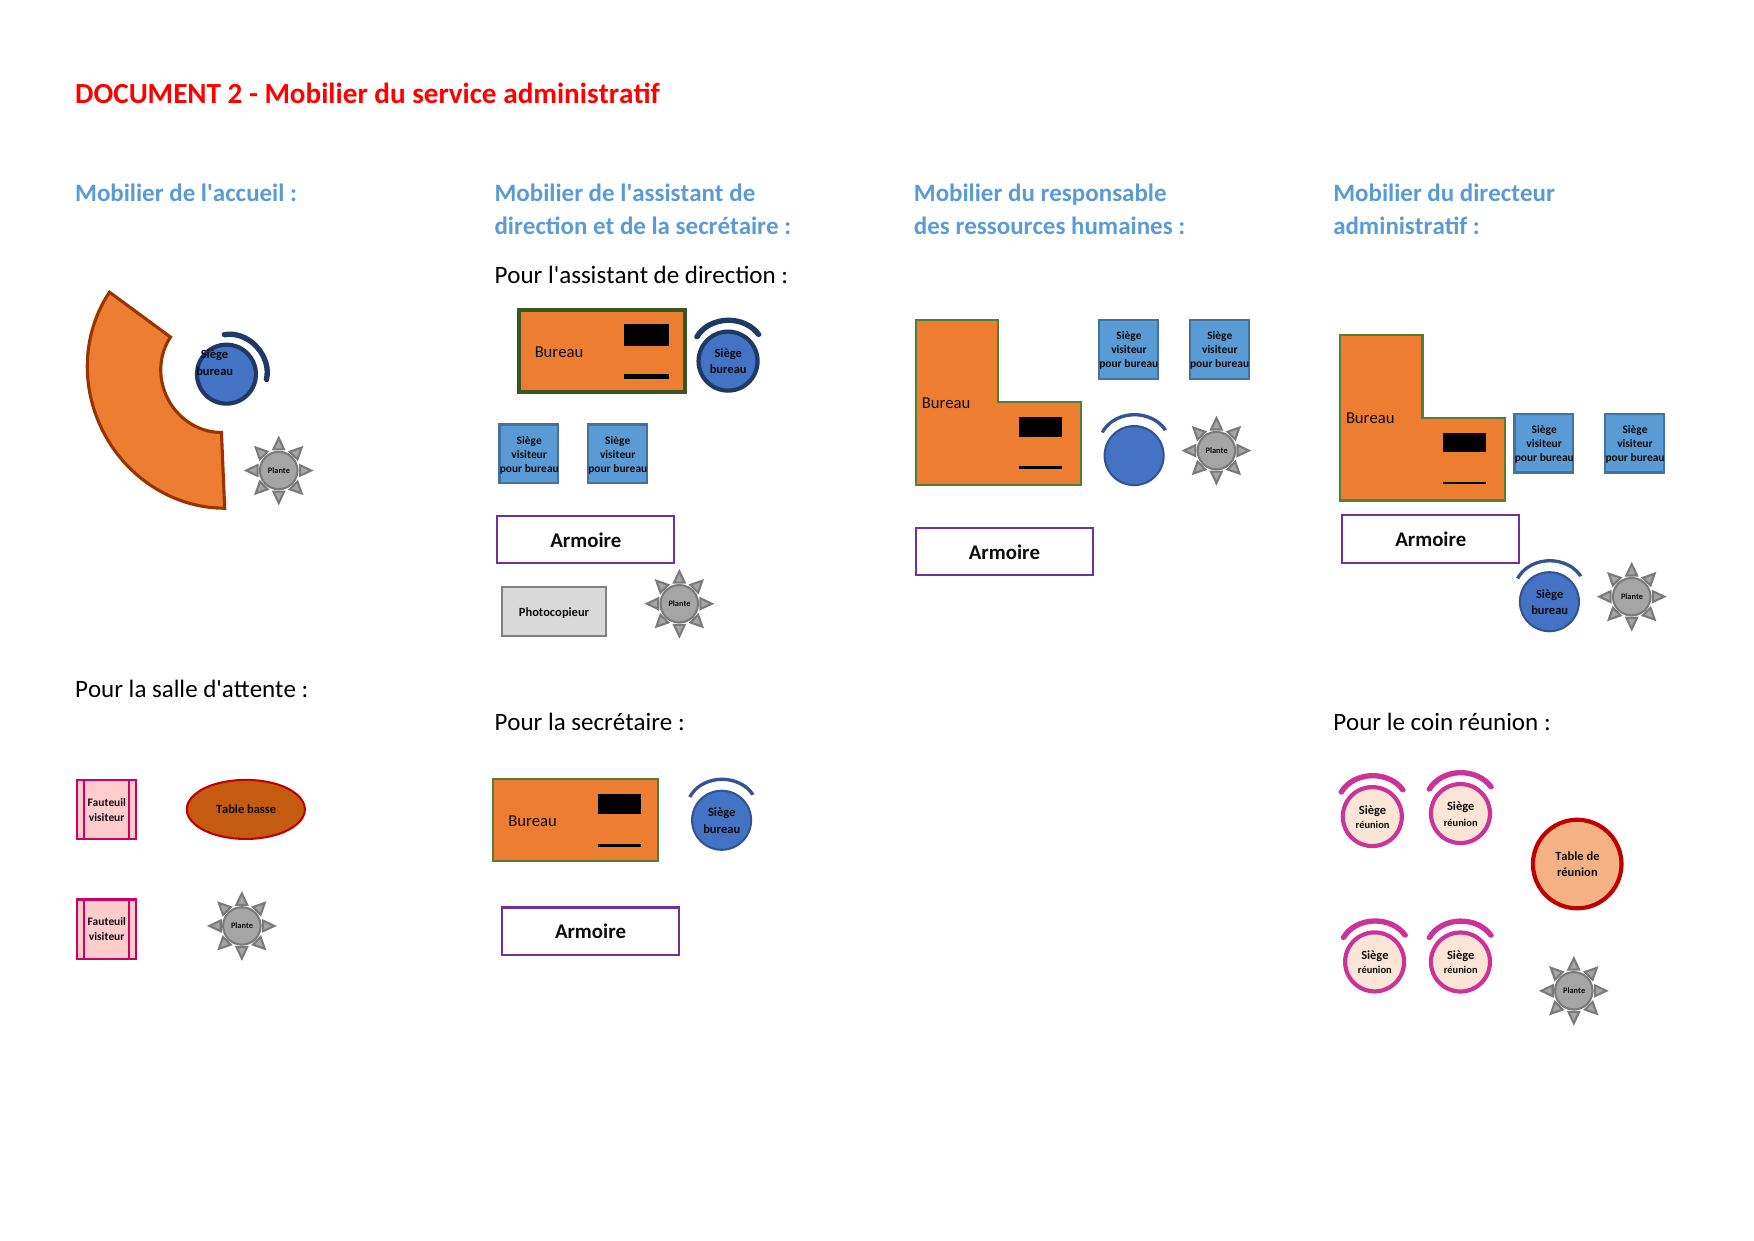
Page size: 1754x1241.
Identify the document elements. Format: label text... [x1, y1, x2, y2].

text Pour l'assistant de direction : [494, 259, 840, 290]
text Pour le coin réunion : [1333, 706, 1679, 736]
text Mobilier de l'accueil : [75, 177, 421, 207]
text Mobilier du directeur administratif : [1333, 177, 1679, 240]
text Pour la salle d'attente : [75, 673, 421, 703]
text Mobilier du responsable des ressources humaines : [914, 177, 1259, 240]
text Pour la secrétaire : [494, 706, 840, 736]
text Mobilier de l'assistant de direction et de la secrétaire : [494, 177, 840, 240]
text DOCUMENT 2 - Mobilier du service administratif [75, 75, 1679, 111]
